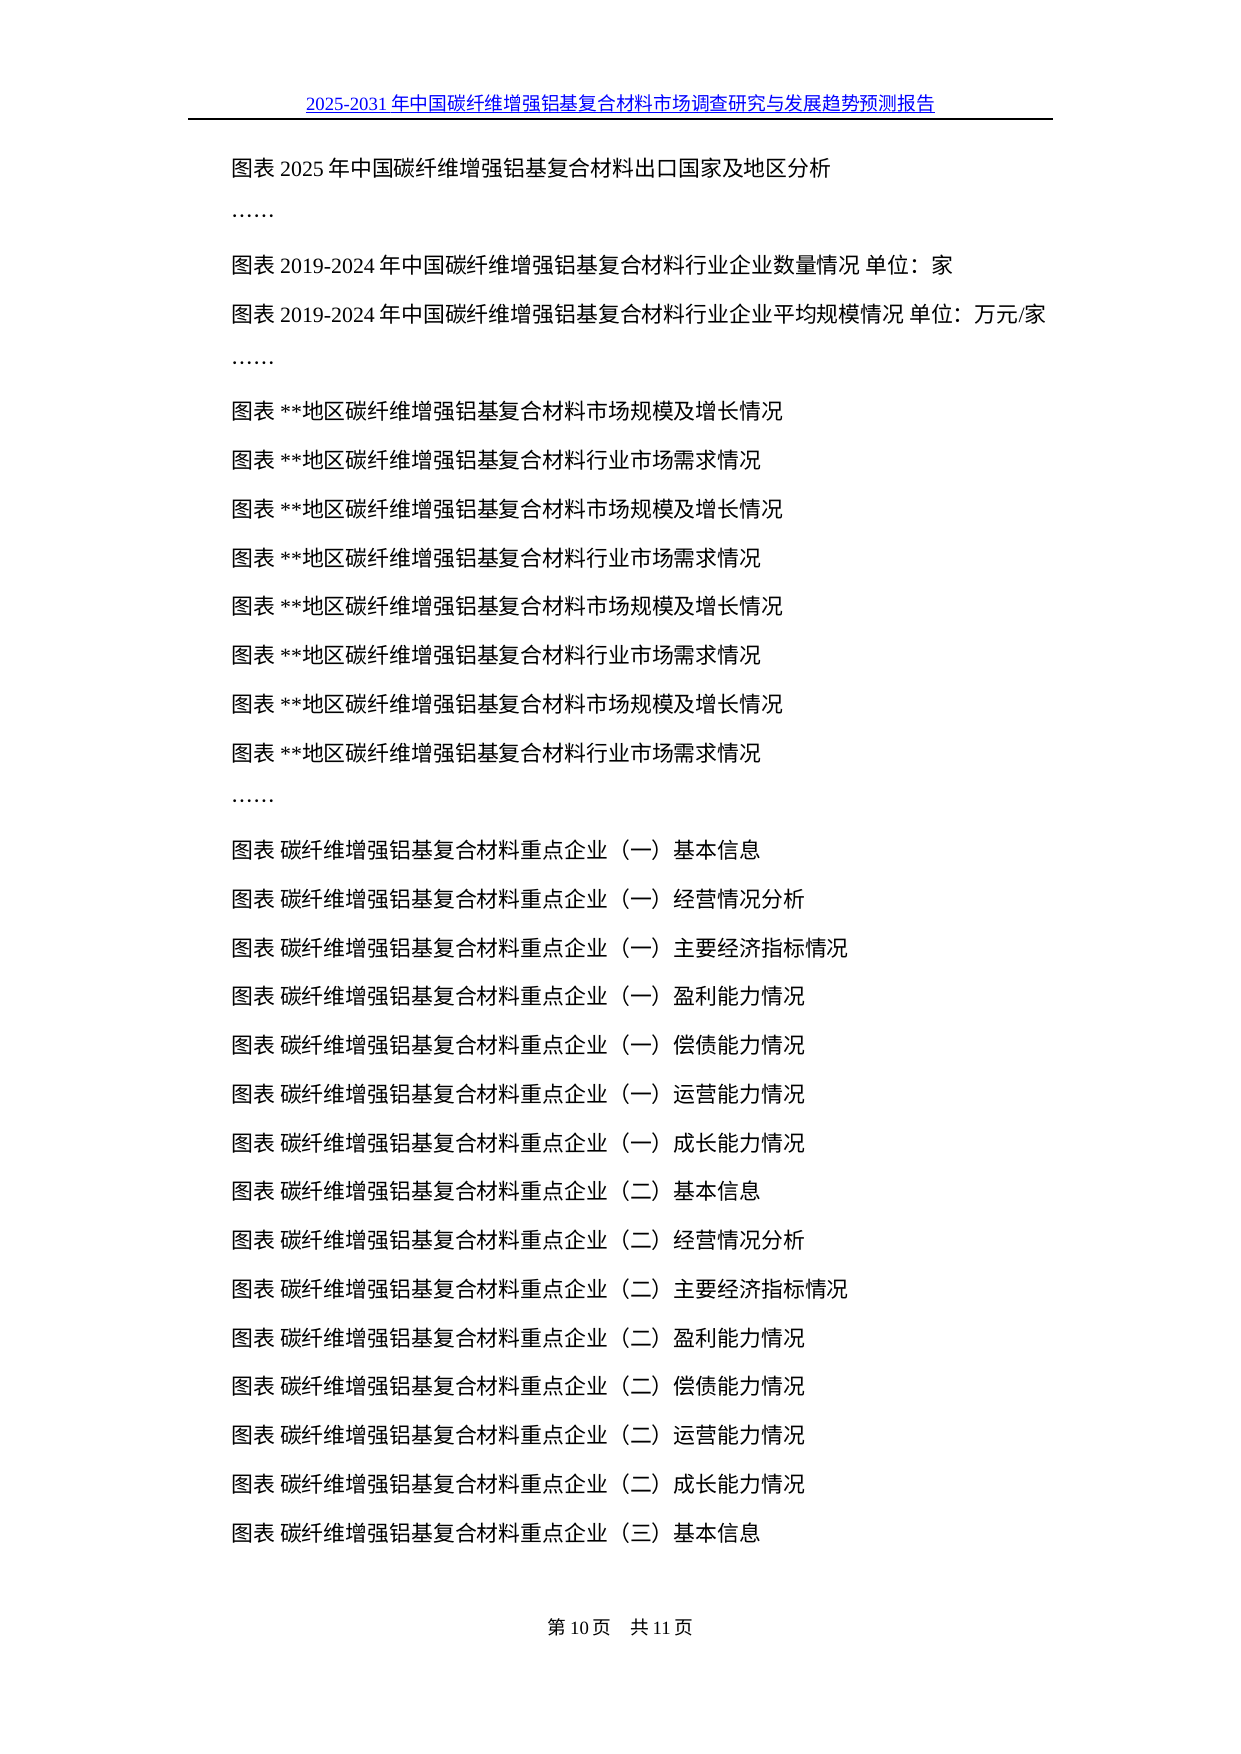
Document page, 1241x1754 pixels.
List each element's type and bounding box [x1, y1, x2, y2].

text [187, 150, 1053, 1548]
